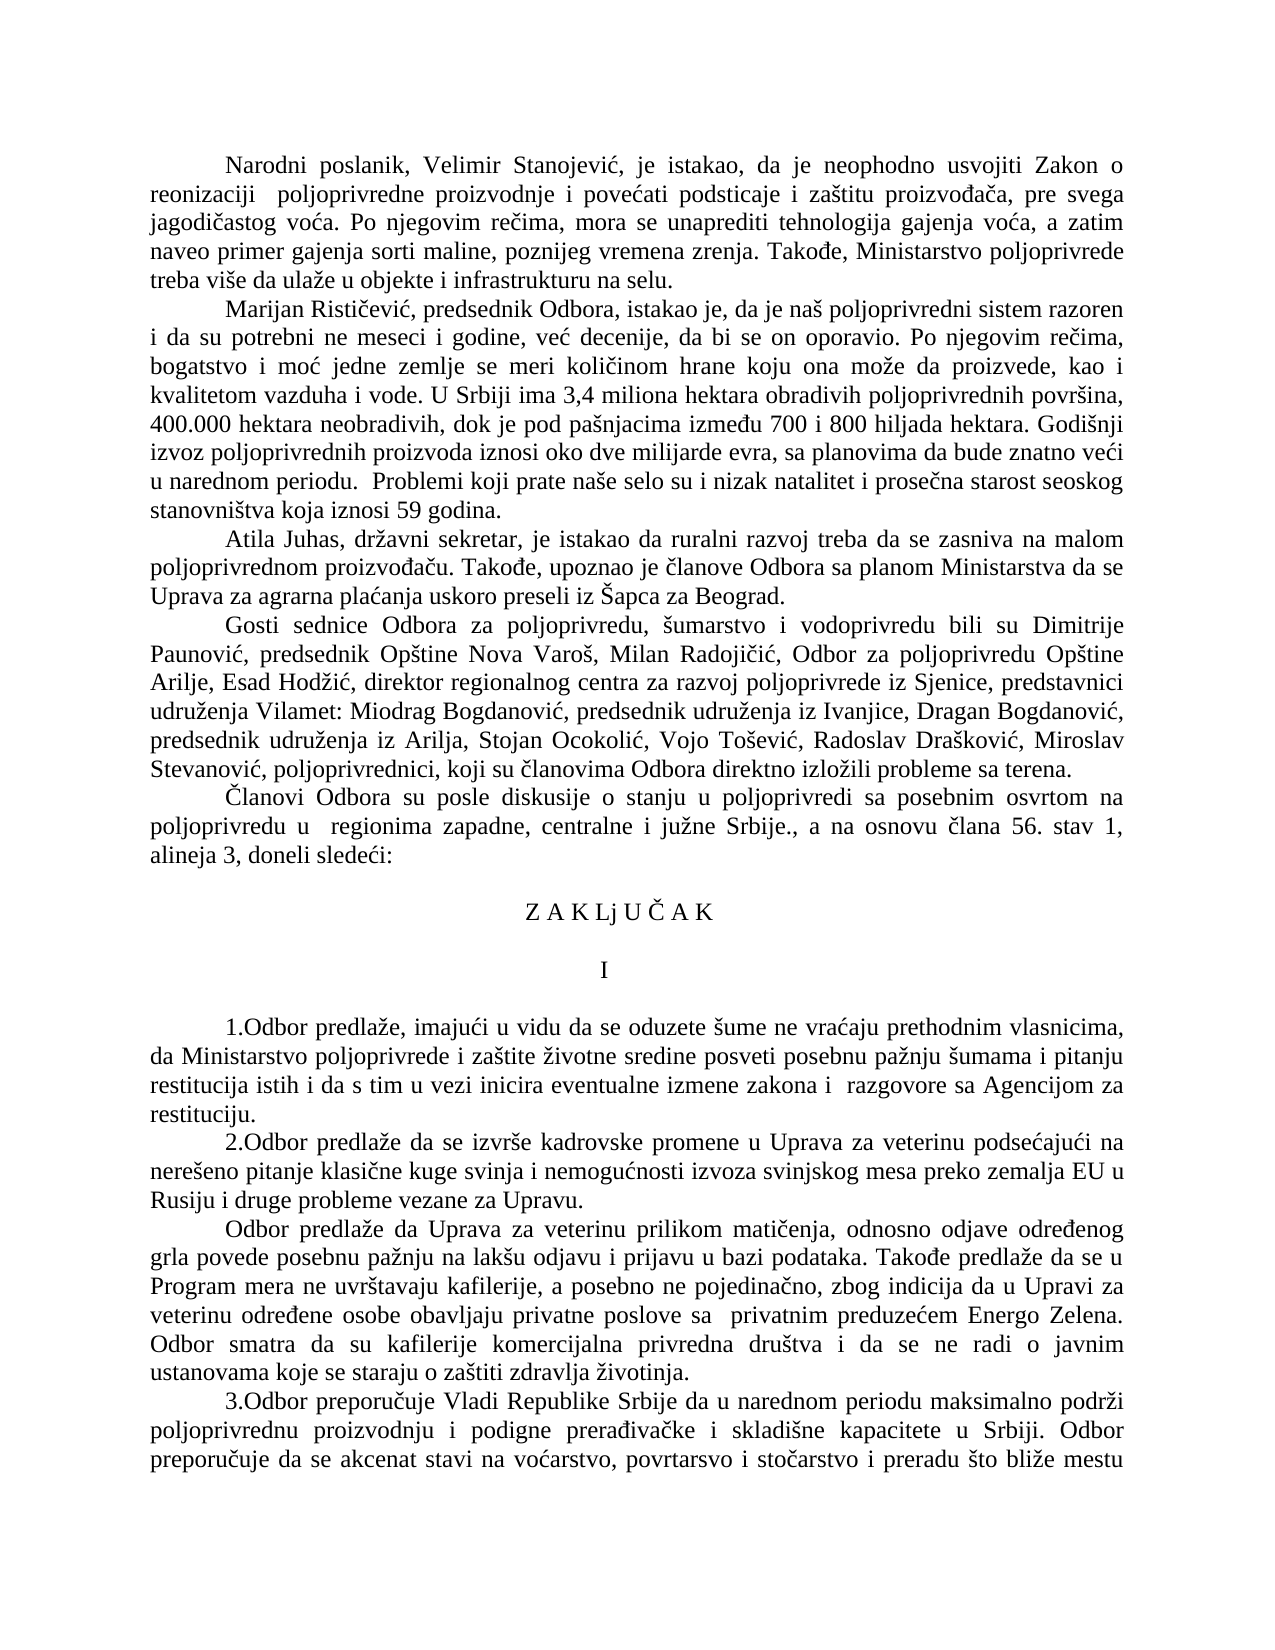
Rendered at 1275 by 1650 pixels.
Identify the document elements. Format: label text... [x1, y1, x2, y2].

text Narodni poslanik, Velimir Stanojević, je istakao, da je neophodno usvojiti Zakon o reonizaciji poljoprivredne proizvodnje i povećati podsticaje i zaštitu proizvođača, pre svega jagodičastog voća. Po njegovim rečima, mora se unaprediti tehnologija gajenja voća, a zatim naveo primer gajenja sorti maline, poznijeg vremena zrenja. Takođe, Ministarstvo poljoprivrede treba više da ulaže u objekte i infrastrukturu na selu. [150, 150, 1125, 294]
text Odbor predlaže da Uprava za veterinu prilikom matičenja, odnosno odjave određenog grla povede posebnu pažnju na lakšu odjavu i prijavu u bazi podataka. Takođe predlaže da se u Program mera ne uvrštavaju kafilerije, a posebno ne pojedinačno, zbog indicija da u Upravi za veterinu određene osobe obavljaju privatne poslove sa privatnim preduzećem Energo Zelena. Odbor smatra da su kafilerije komercijalna privredna društva i da se ne radi o javnim ustanovama koje se staraju o zaštiti zdravlja životinja. [150, 1214, 1125, 1386]
text Atila Juhas, državni sekretar, je istakao da ruralni razvoj treba da se zasniva na malom poljoprivrednom proizvođaču. Takođe, upoznao je članove Odbora sa planom Ministarstva da se Uprava za agrarna plaćanja uskoro preseli iz Šapca za Beograd. [150, 524, 1125, 610]
text 1.Odbor predlaže, imajući u vidu da se oduzete šume ne vraćaju prethodnim vlasnicima, da Ministarstvo poljoprivrede i zaštite životne sredine posveti posebnu pažnju šumama i pitanju restitucija istih i da s tim u vezi inicira eventualne izmene zakona i razgovore sa Agencijom za restituciju. [150, 1012, 1125, 1127]
text Z A K Lj U Č A K [150, 897, 1125, 926]
text Članovi Odbora su posle diskusije o stanju u poljoprivredi sa posebnim osvrtom na poljoprivredu u regionima zapadne, centralne i južne Srbije., a na osnovu člana 56. stav 1, alineja 3, doneli sledeći: [150, 782, 1125, 869]
text Marijan Rističević, predsednik Odbora, istakao je, da je naš poljoprivredni sistem razoren i da su potrebni ne meseci i godine, već decenije, da bi se on oporavio. Po njegovim rečima, bogatstvo i moć jedne zemlje se meri količinom hrane koju ona može da proizvede, kao i kvalitetom vazduha i vode. U Srbiji ima 3,4 miliona hektara obradivih poljoprivrednih površina, 400.000 hektara neobradivih, dok je pod pašnjacima između 700 i 800 hiljada hektara. Godišnji izvoz poljoprivrednih proizvoda iznosi oko dve milijarde evra, sa planovima da bude znatno veći u narednom periodu. Problemi koji prate naše selo su i nizak natalitet i prosečna starost seoskog stanovništva koja iznosi 59 godina. [150, 294, 1125, 524]
text I [150, 955, 1125, 984]
text 2.Odbor predlaže da se izvrše kadrovske promene u Uprava za veterinu podsećajući na nerešeno pitanje klasične kuge svinja i nemogućnosti izvoza svinjskog mesa preko zemalja EU u Rusiju i druge probleme vezane za Upravu. [150, 1127, 1125, 1214]
text Gosti sednice Odbora za poljoprivredu, šumarstvo i vodoprivredu bili su Dimitrije Paunović, predsednik Opštine Nova Varoš, Milan Radojičić, Odbor za poljoprivredu Opštine Arilje, Esad Hodžić, direktor regionalnog centra za razvoj poljoprivrede iz Sjenice, predstavnici udruženja Vilamet: Miodrag Bogdanović, predsednik udruženja iz Ivanjice, Dragan Bogdanović, predsednik udruženja iz Arilja, Stojan Ocokolić, Vojo Tošević, Radoslav Drašković, Miroslav Stevanović, poljoprivrednici, koji su članovima Odbora direktno izložili probleme sa terena. [150, 610, 1125, 782]
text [150, 1386, 1125, 1472]
